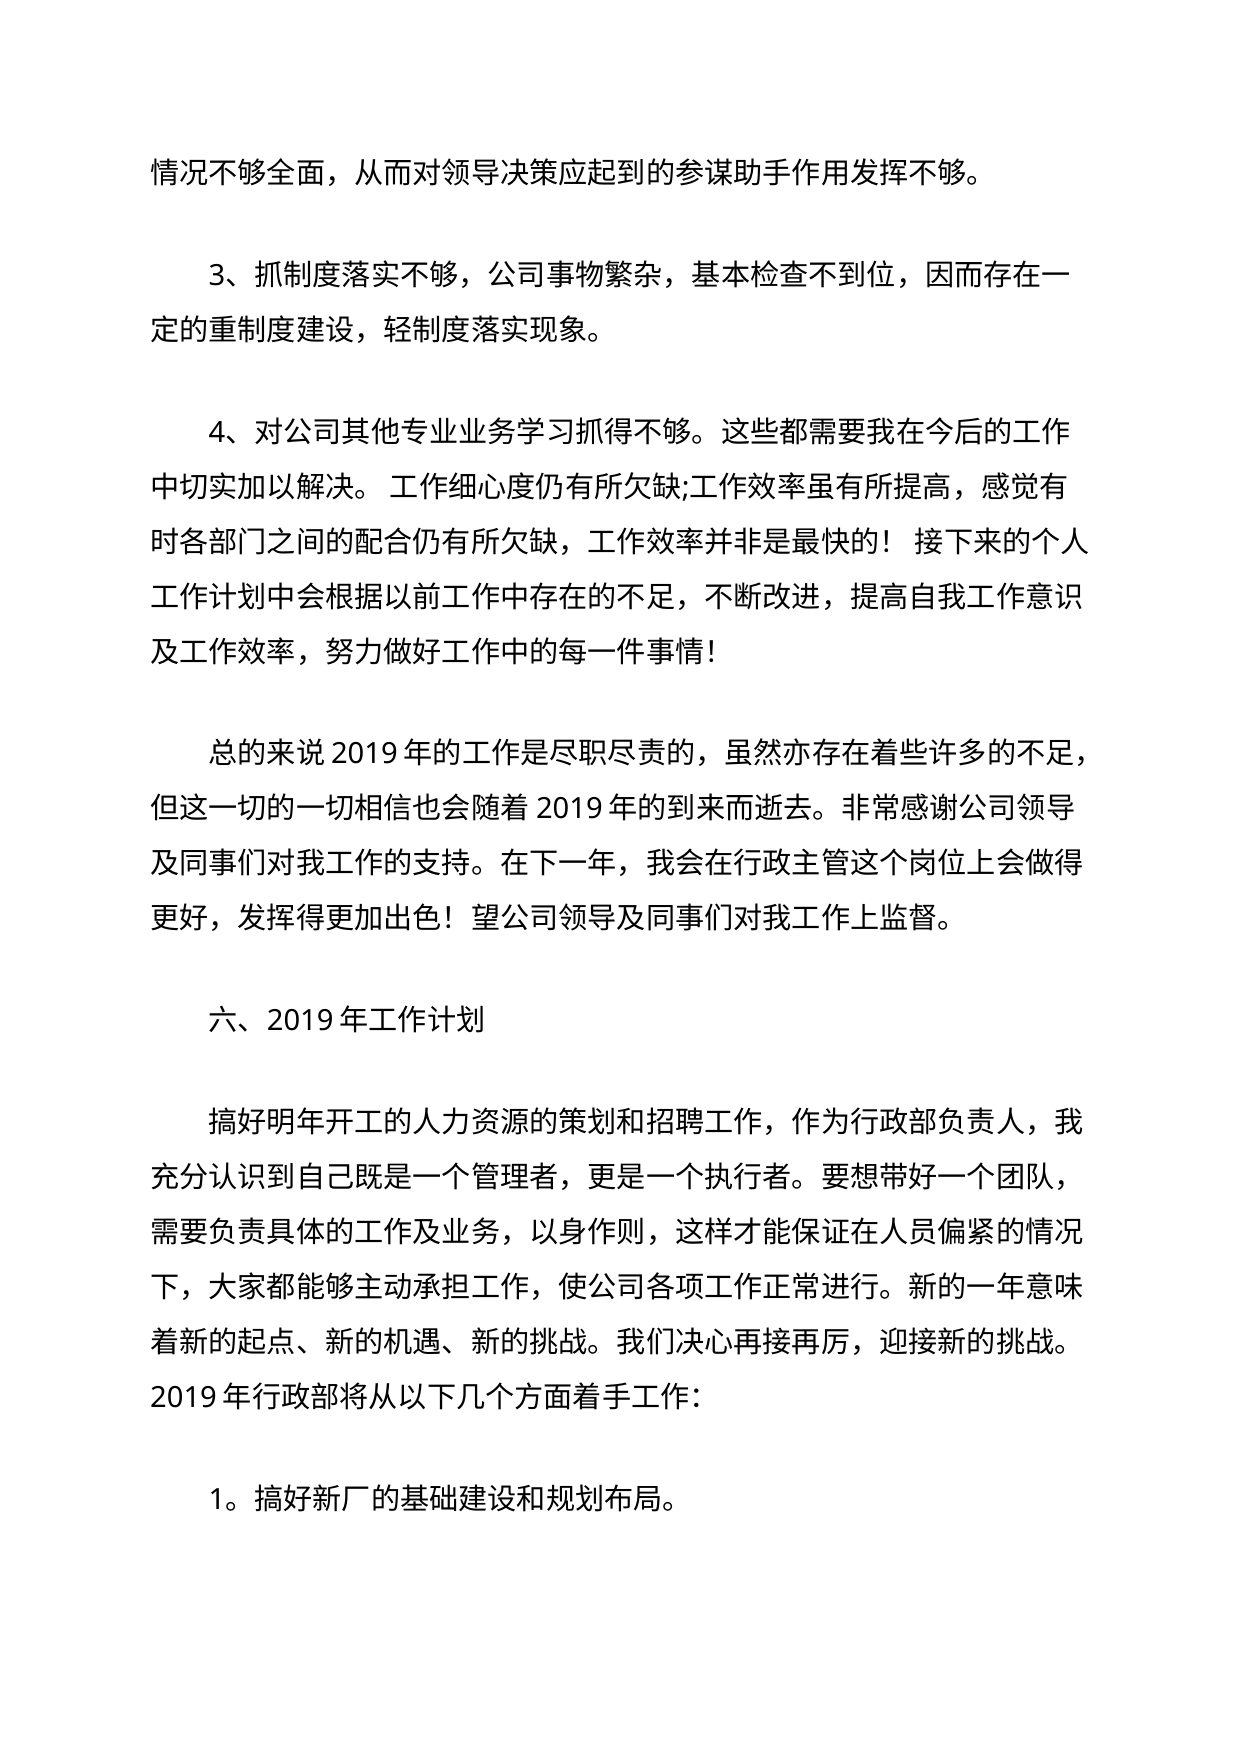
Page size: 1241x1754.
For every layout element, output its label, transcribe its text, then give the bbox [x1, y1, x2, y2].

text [150, 150, 1090, 192]
text 总的来说2019年的工作是尽职尽责的，虽然亦存在着些许多的不足，但这一切的一切相信也会随着 2019年的到来而逝去。非常感谢公司领导及同事们对我工作的支持。在下一年，我会在行政主管这个岗位上会做得更好，发挥得更加出色！望公司领导及同事们对我工作上监督。 [150, 730, 1090, 937]
text 搞好明年开工的人力资源的策划和招聘工作，作为行政部负责人，我充分认识到自己既是一个管理者，更是一个执行者。要想带好一个团队，需要负责具体的工作及业务，以身作则，这样才能保证在人员偏紧的情况下，大家都能够主动承担工作，使公司各项工作正常进行。新的一年意味着新的起点、新的机遇、新的挑战。我们决心再接再厉，迎接新的挑战。2019年行政部将从以下几个方面着手工作： [150, 1099, 1090, 1416]
text 1。搞好新厂的基础建设和规划布局。 [150, 1475, 1090, 1518]
text 4、对公司其他专业业务学习抓得不够。这些都需要我在今后的工作中切实加以解决。 工作细心度仍有所欠缺;工作效率虽有所提高，感觉有时各部门之间的配合仍有所欠缺，工作效率并非是最快的！ 接下来的个人工作计划中会根据以前工作中存在的不足，不断改进，提高自我工作意识及工作效率，努力做好工作中的每一件事情！ [150, 408, 1090, 671]
text 六、2019年工作计划 [150, 997, 1090, 1039]
text 3、抓制度落实不够，公司事物繁杂，基本检查不到位，因而存在一定的重制度建设，轻制度落实现象。 [150, 252, 1090, 349]
